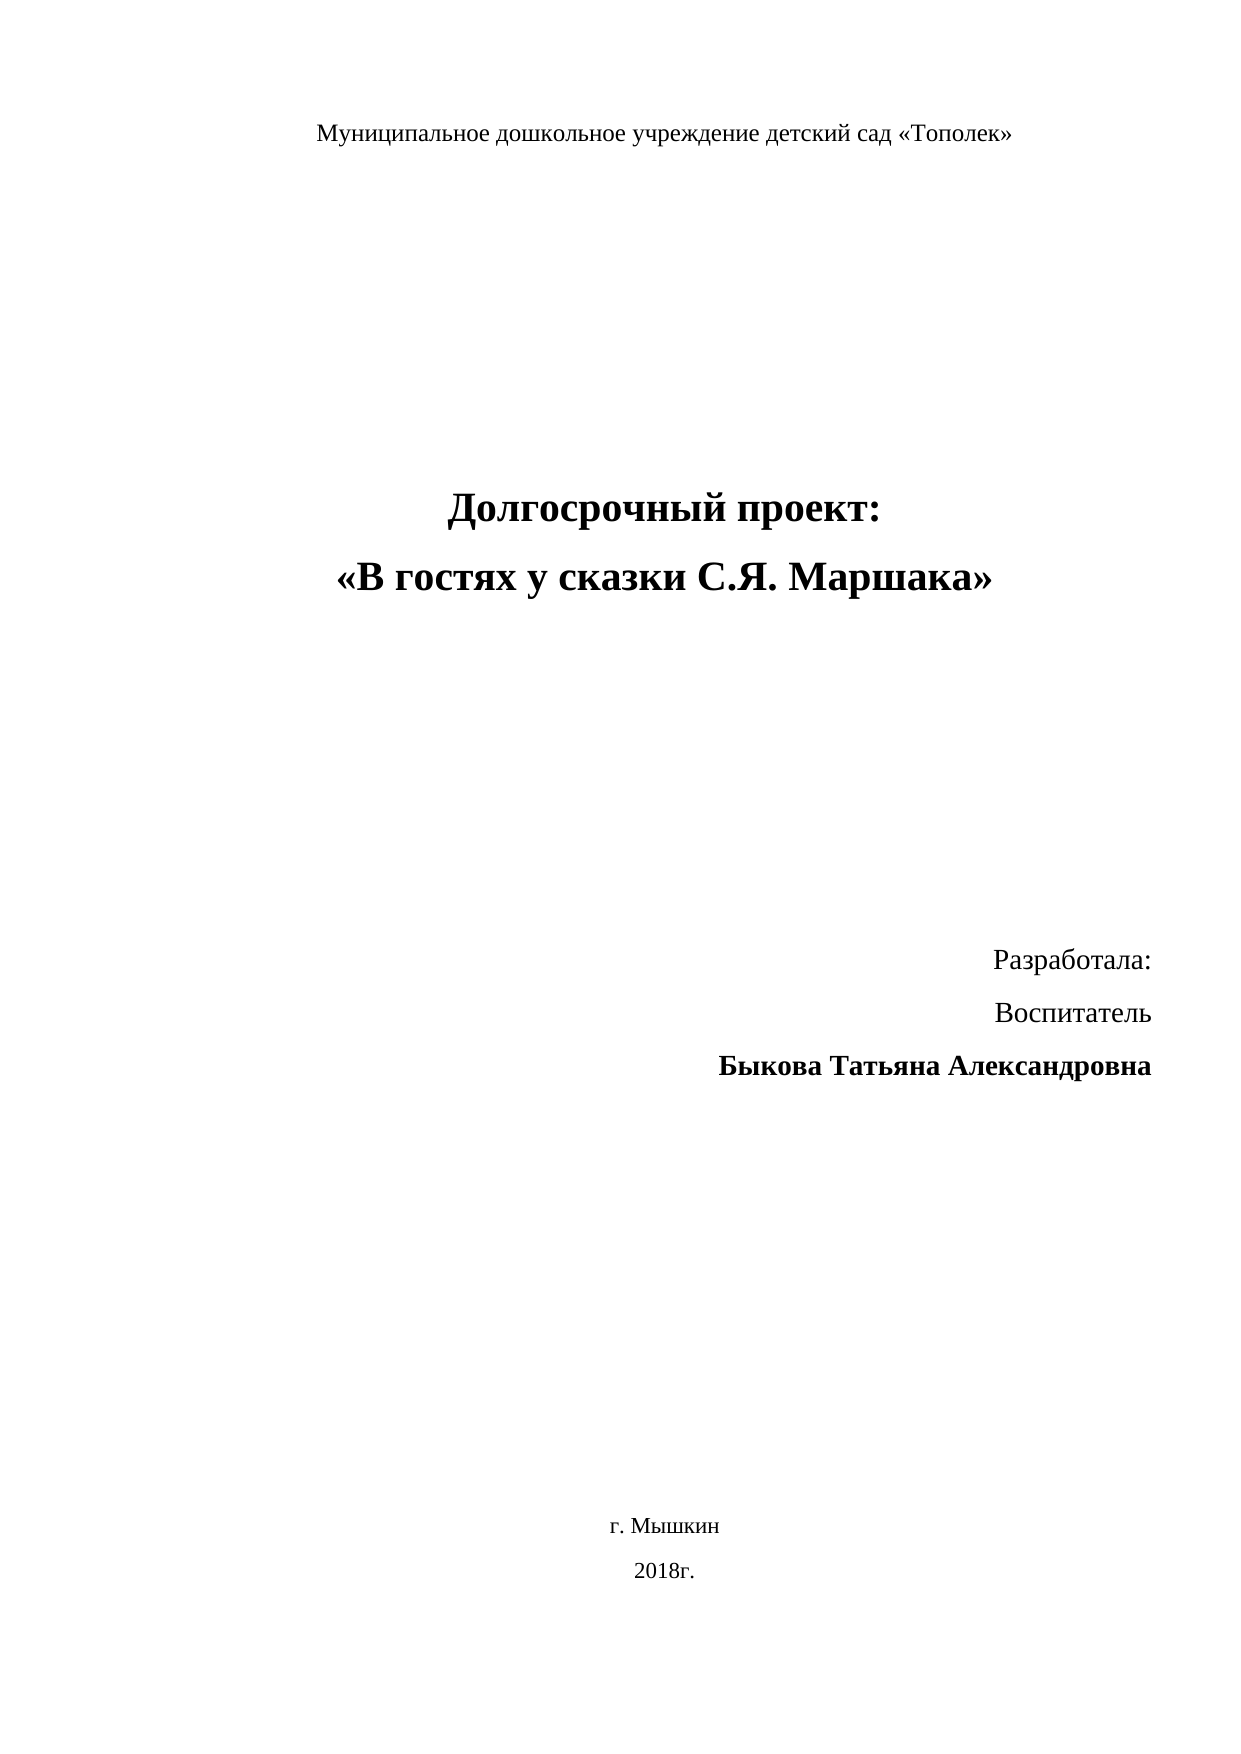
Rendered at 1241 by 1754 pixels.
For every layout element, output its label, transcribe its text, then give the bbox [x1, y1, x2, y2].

text Воспитатель [177, 995, 1152, 1029]
text Муниципальное дошкольное учреждение детский сад «Тополек» [177, 118, 1152, 147]
text 2018г. [177, 1557, 1152, 1583]
text г. Мышкин [177, 1512, 1152, 1538]
text «В гостях у сказки С.Я. Маршака» [177, 551, 1152, 599]
text Долгосрочный проект: [177, 483, 1152, 531]
text Быкова Татьяна Александровна [177, 1048, 1152, 1081]
text Разработала: [177, 942, 1152, 976]
